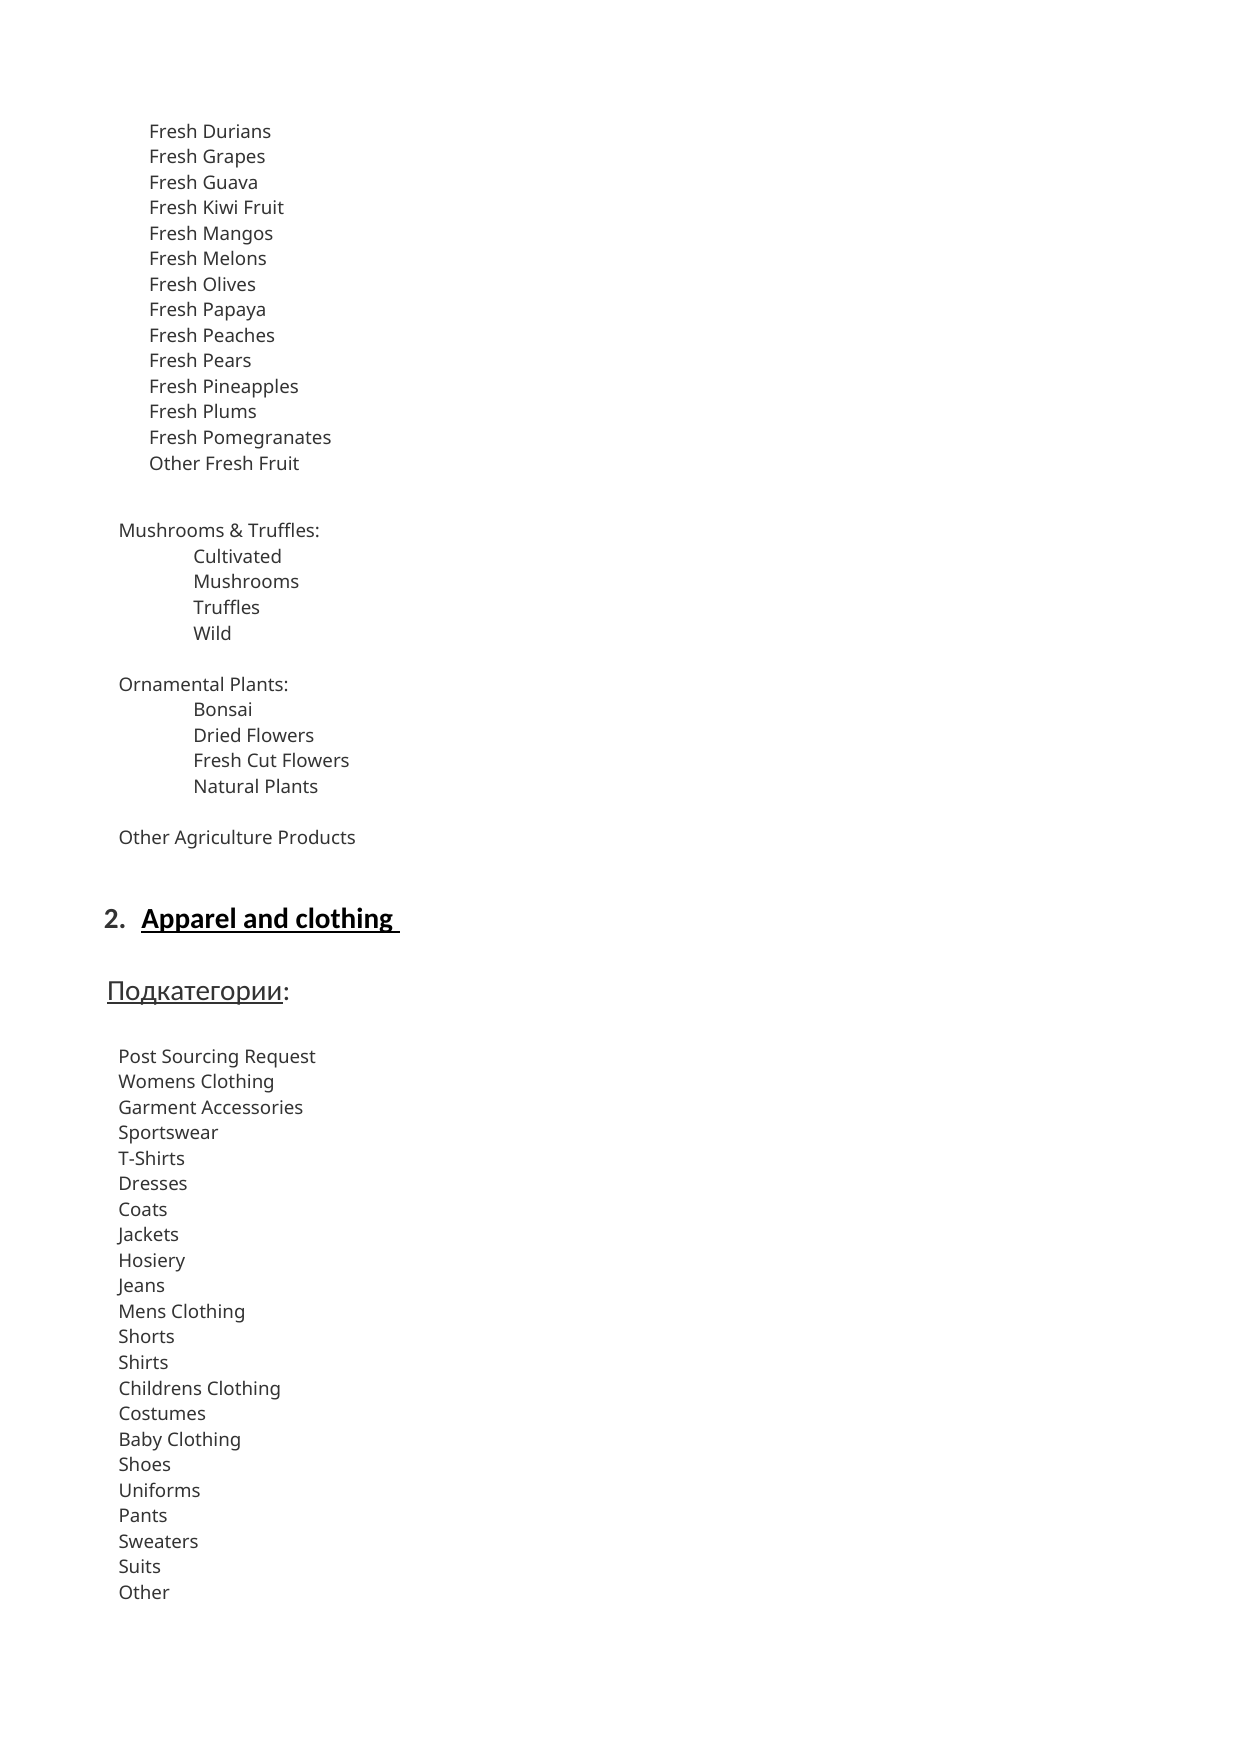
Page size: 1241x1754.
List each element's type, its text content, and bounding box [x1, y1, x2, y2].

text Uniforms [74, 1477, 1152, 1502]
text Shorts [103, 1324, 1152, 1349]
text Cultivated [149, 543, 1152, 569]
text Fresh Melons [74, 246, 1120, 271]
text Sportswear [103, 1119, 1152, 1145]
text Dried Flowers [149, 722, 1152, 747]
text Fresh Mangos [74, 220, 1120, 246]
text Fresh Papaya [74, 297, 1120, 322]
text Natural Plants [149, 773, 1152, 798]
text Shirts [103, 1349, 1152, 1375]
text Ornamental Plants: [74, 671, 1152, 696]
text Wild [149, 620, 1152, 645]
text Fresh Plums [74, 399, 1120, 424]
text Mushrooms & Truffles: [74, 518, 1152, 543]
text Coats [103, 1196, 1152, 1222]
text Womens Clothing [103, 1068, 1152, 1094]
text Truffles [149, 594, 1152, 620]
text Sweaters [74, 1528, 1152, 1553]
text Other Agriculture Products [74, 824, 1152, 849]
text Other Fresh Fruit [74, 450, 1120, 475]
text Suits [74, 1553, 1152, 1579]
text Other [74, 1579, 1152, 1604]
text Baby Clothing [74, 1426, 1152, 1451]
text Pants [74, 1502, 1152, 1528]
text Fresh Pears [74, 348, 1120, 373]
text Fresh Guava [74, 169, 1120, 195]
text Hosiery [103, 1247, 1152, 1273]
text Mushrooms [149, 569, 1152, 594]
text Fresh Durians [74, 118, 1120, 144]
text Bonsai [149, 696, 1152, 722]
text Childrens Clothing [74, 1375, 1152, 1400]
text Fresh Peaches [74, 322, 1120, 348]
text Shoes [74, 1451, 1152, 1477]
text Fresh Olives [74, 271, 1120, 297]
text Dresses [103, 1171, 1152, 1196]
text Garment Accessories [103, 1094, 1152, 1119]
text Jeans [103, 1273, 1152, 1298]
text T-Shirts [103, 1145, 1152, 1171]
text Fresh Kiwi Fruit [74, 195, 1120, 220]
text Fresh Grapes [74, 144, 1120, 169]
text Post Sourcing Request [103, 1043, 1152, 1068]
list Apparel and clothing [103, 901, 1152, 936]
text Costumes [74, 1400, 1152, 1426]
text Fresh Cut Flowers [149, 747, 1152, 773]
text Подкатегории: [74, 972, 1152, 1007]
text Jackets [103, 1222, 1152, 1247]
text Mens Clothing [103, 1298, 1152, 1324]
text Fresh Pomegranates [74, 424, 1120, 450]
text Fresh Pineapples [74, 373, 1120, 399]
